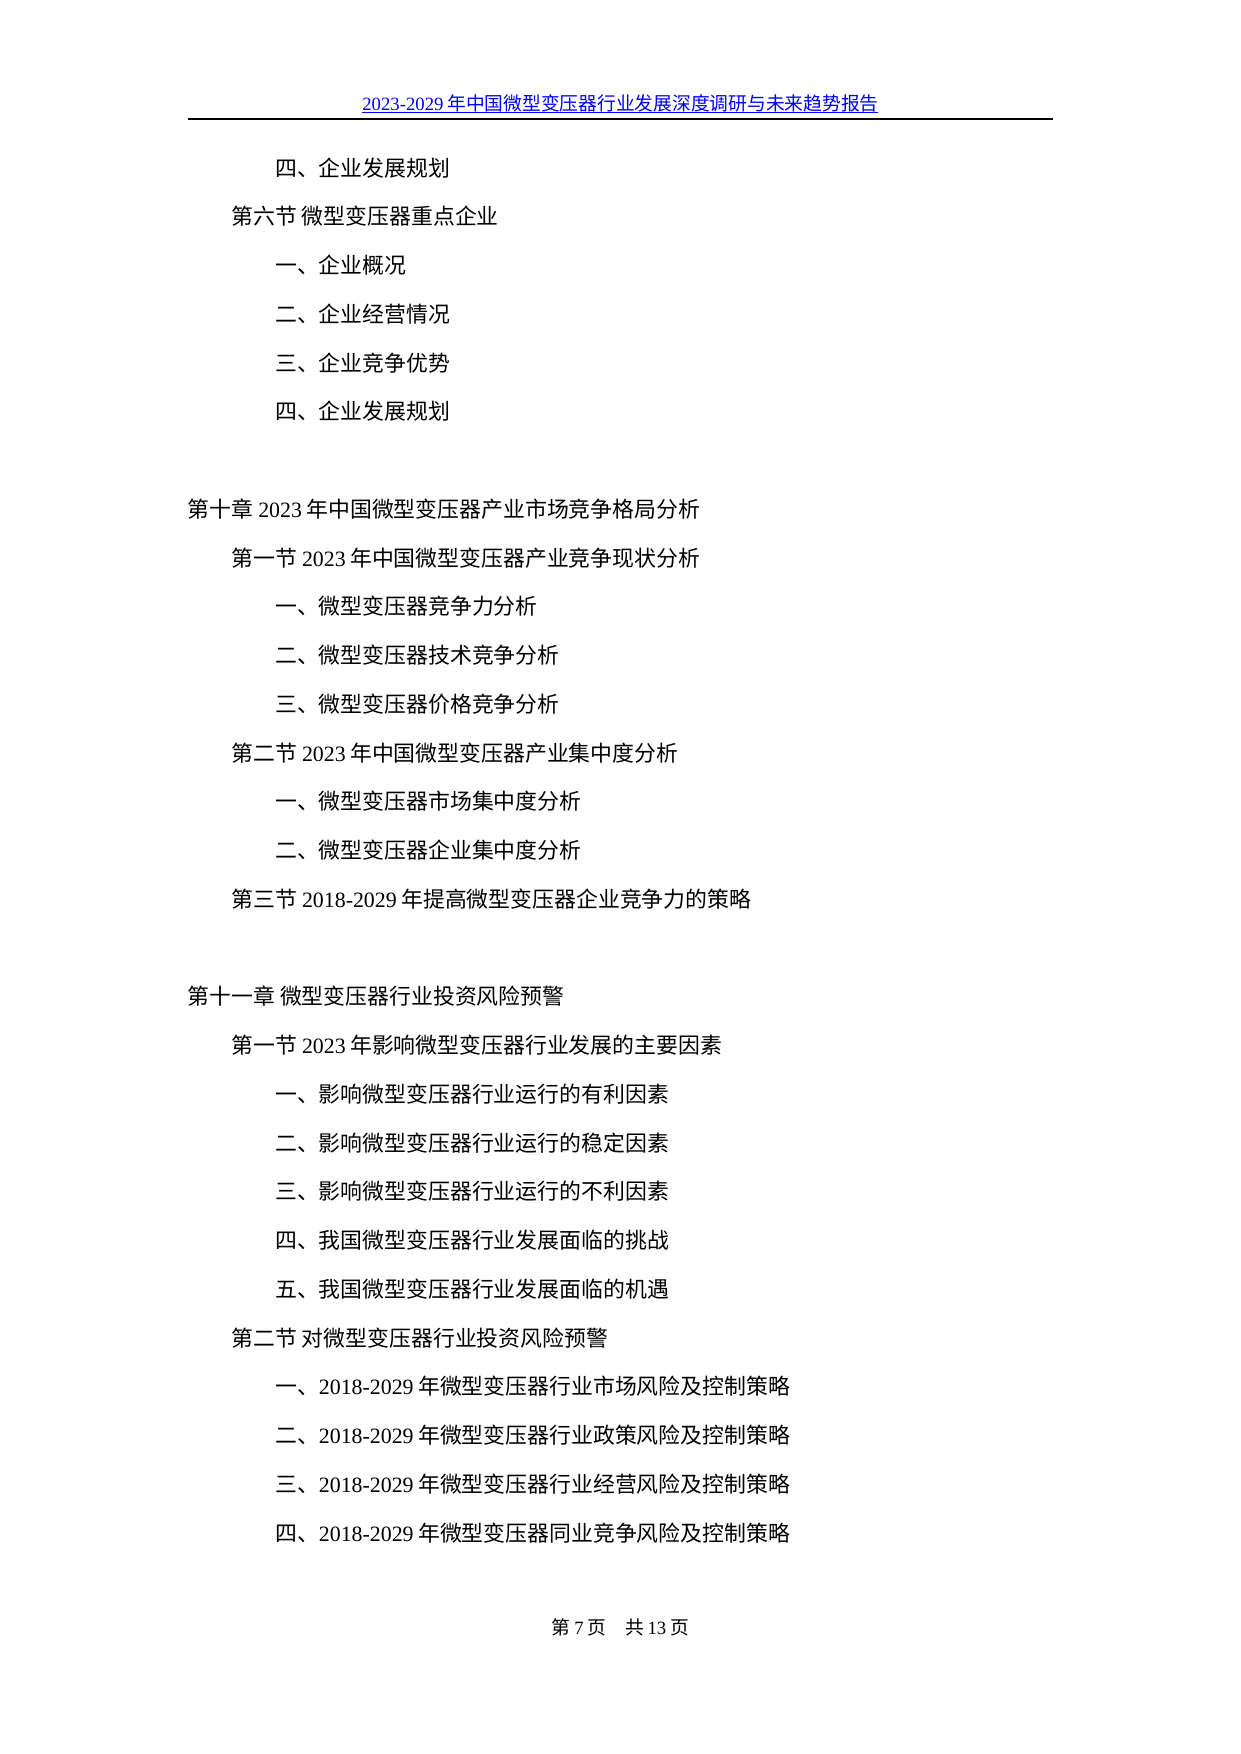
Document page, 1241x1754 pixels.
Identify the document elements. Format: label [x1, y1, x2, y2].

text [187, 150, 1053, 1548]
